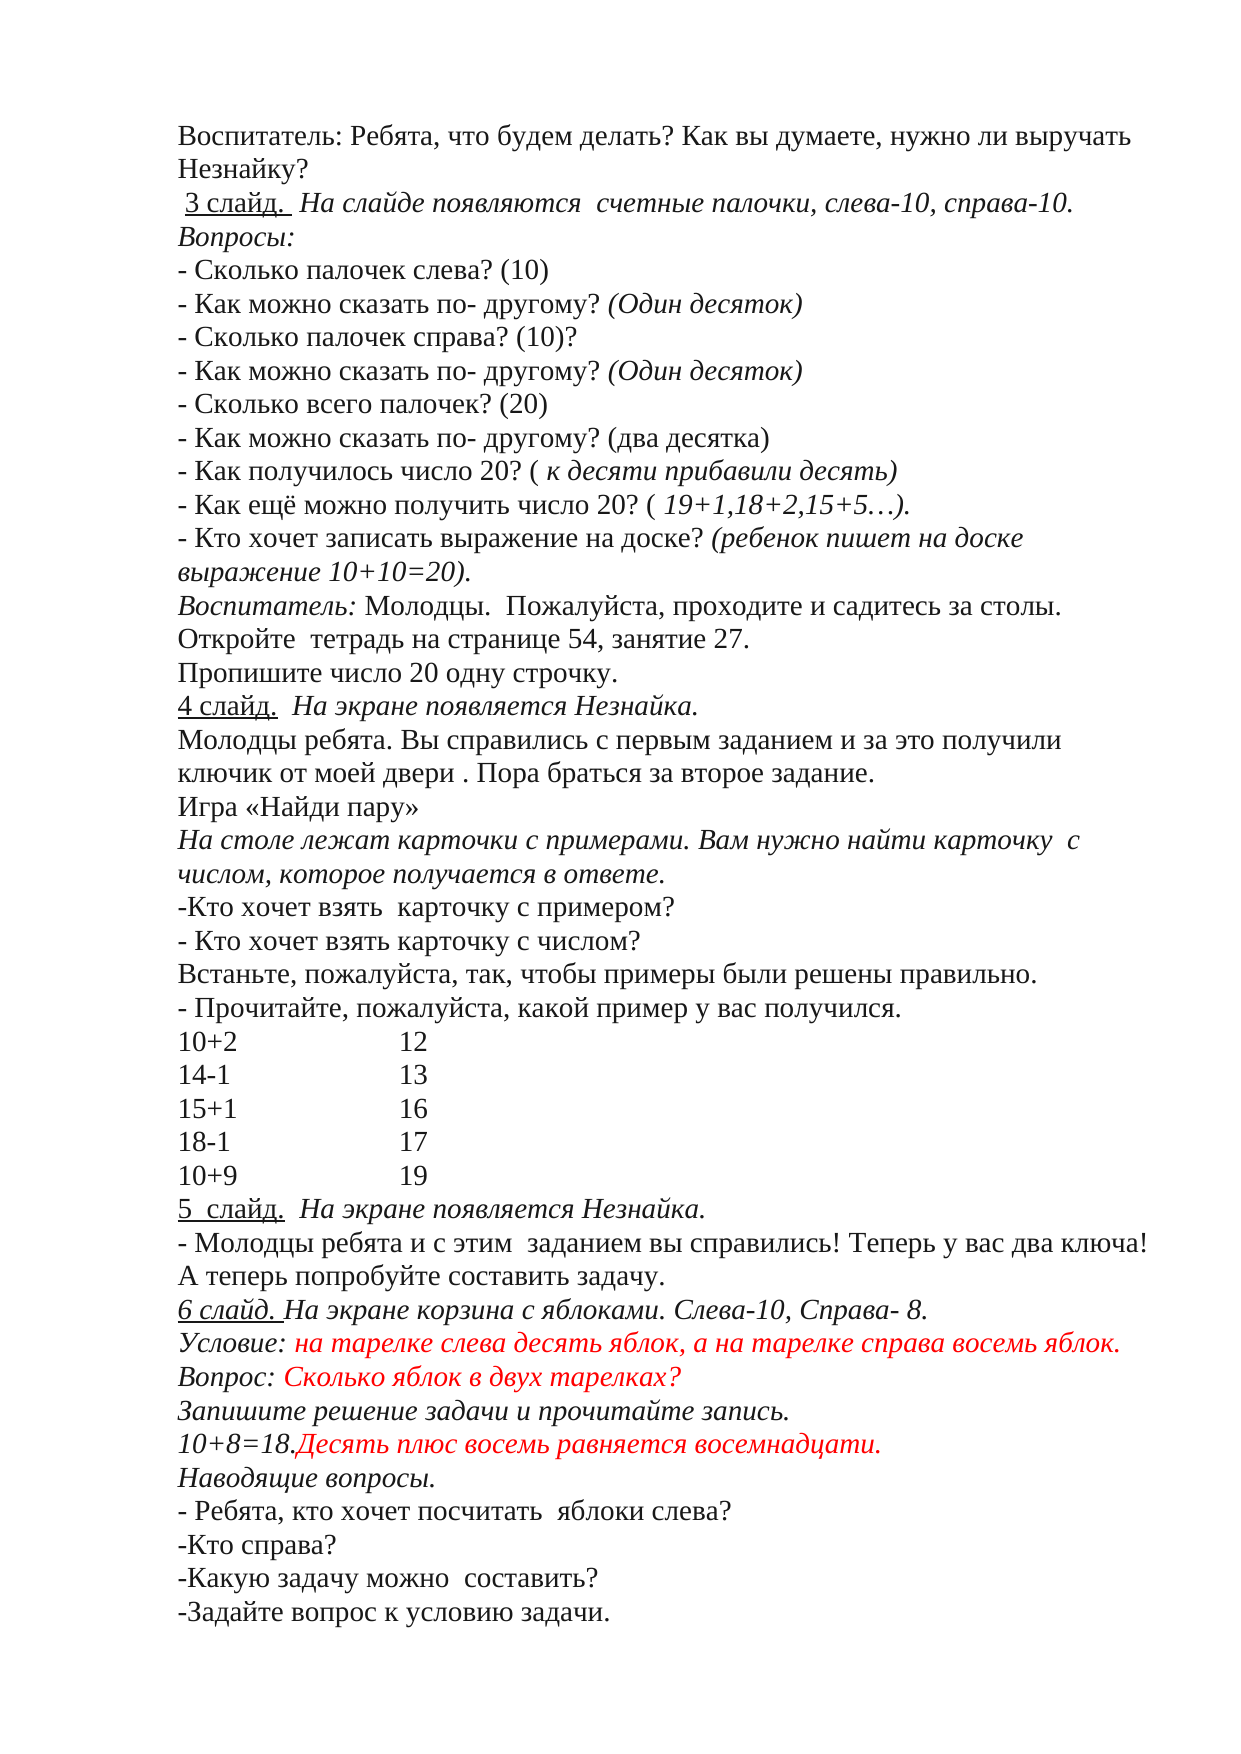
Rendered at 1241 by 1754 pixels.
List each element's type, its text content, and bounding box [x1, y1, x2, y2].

text 10+8=18.Десять плюс восемь равняется восемнадцати. [177, 1426, 1152, 1460]
text - Кто хочет записать выражение на доске? (ребенок пишет на доске выражение 10+10=20). [177, 521, 1152, 588]
text 3 слайд. На слайде появляются счетные палочки, слева-10, справа-10. [177, 185, 1152, 219]
text На столе лежат карточки с примерами. Вам нужно найти карточку с числом, которое получается в ответе. [177, 822, 1152, 889]
text - Как можно сказать по- другому? (Один десяток) [177, 286, 1152, 319]
text - Прочитайте, пожалуйста, какой пример у вас получился. [177, 990, 1152, 1024]
text - Молодцы ребята и с этим заданием вы справились! Теперь у вас два ключа! А теперь попробуйте составить задачу. [177, 1225, 1152, 1292]
text 18-1 17 [177, 1124, 1152, 1158]
text - Сколько палочек справа? (10)? [177, 319, 1152, 353]
text 14-1 13 [177, 1057, 1152, 1091]
text -Задайте вопрос к условию задачи. [177, 1594, 1152, 1627]
text Наводящие вопросы. [177, 1460, 1152, 1493]
text - Сколько палочек слева? (10) [177, 252, 1152, 286]
text - Кто хочет взять карточку с числом? [177, 923, 1152, 957]
text 4 слайд. На экране появляется Незнайка. [177, 688, 1152, 722]
text Запишите решение задачи и прочитайте запись. [177, 1393, 1152, 1426]
text Игра «Найди пару» [177, 789, 1152, 822]
text 15+1 16 [177, 1091, 1152, 1124]
text 6 слайд. На экране корзина с яблоками. Слева-10, Справа- 8. [177, 1292, 1152, 1326]
text 5 слайд. На экране появляется Незнайка. [177, 1191, 1152, 1225]
text Встаньте, пожалуйста, так, чтобы примеры были решены правильно. [177, 957, 1152, 990]
text - Как получилось число 20? ( к десяти прибавили десять) [177, 453, 1152, 487]
text Воспитатель: Ребята, что будем делать? Как вы думаете, нужно ли выручать Незнайку? [177, 118, 1152, 185]
text Пропишите число 20 одну строчку. [177, 655, 1152, 688]
text -Какую задачу можно составить? [177, 1560, 1152, 1594]
text 10+9 19 [177, 1158, 1152, 1191]
text - Как можно сказать по- другому? (Один десяток) [177, 353, 1152, 386]
text Условие: на тарелке слева десять яблок, а на тарелке справа восемь яблок. [177, 1326, 1152, 1359]
text -Кто справа? [177, 1527, 1152, 1560]
text - Как можно сказать по- другому? (два десятка) [177, 420, 1152, 453]
text - Сколько всего палочек? (20) [177, 386, 1152, 420]
text 10+2 12 [177, 1024, 1152, 1057]
text -Кто хочет взять карточку с примером? [177, 889, 1152, 923]
text - Ребята, кто хочет посчитать яблоки слева? [177, 1493, 1152, 1527]
text Вопросы: [177, 219, 1152, 252]
text Молодцы ребята. Вы справились с первым заданием и за это получили ключик от моей двери . Пора браться за второе задание. [177, 722, 1152, 789]
text Воспитатель: Молодцы. Пожалуйста, проходите и садитесь за столы. Откройте тетрадь на странице 54, занятие 27. [177, 588, 1152, 655]
text Вопрос: Сколько яблок в двух тарелках? [177, 1359, 1152, 1393]
text - Как ещё можно получить число 20? ( 19+1,18+2,15+5…). [177, 487, 1152, 521]
